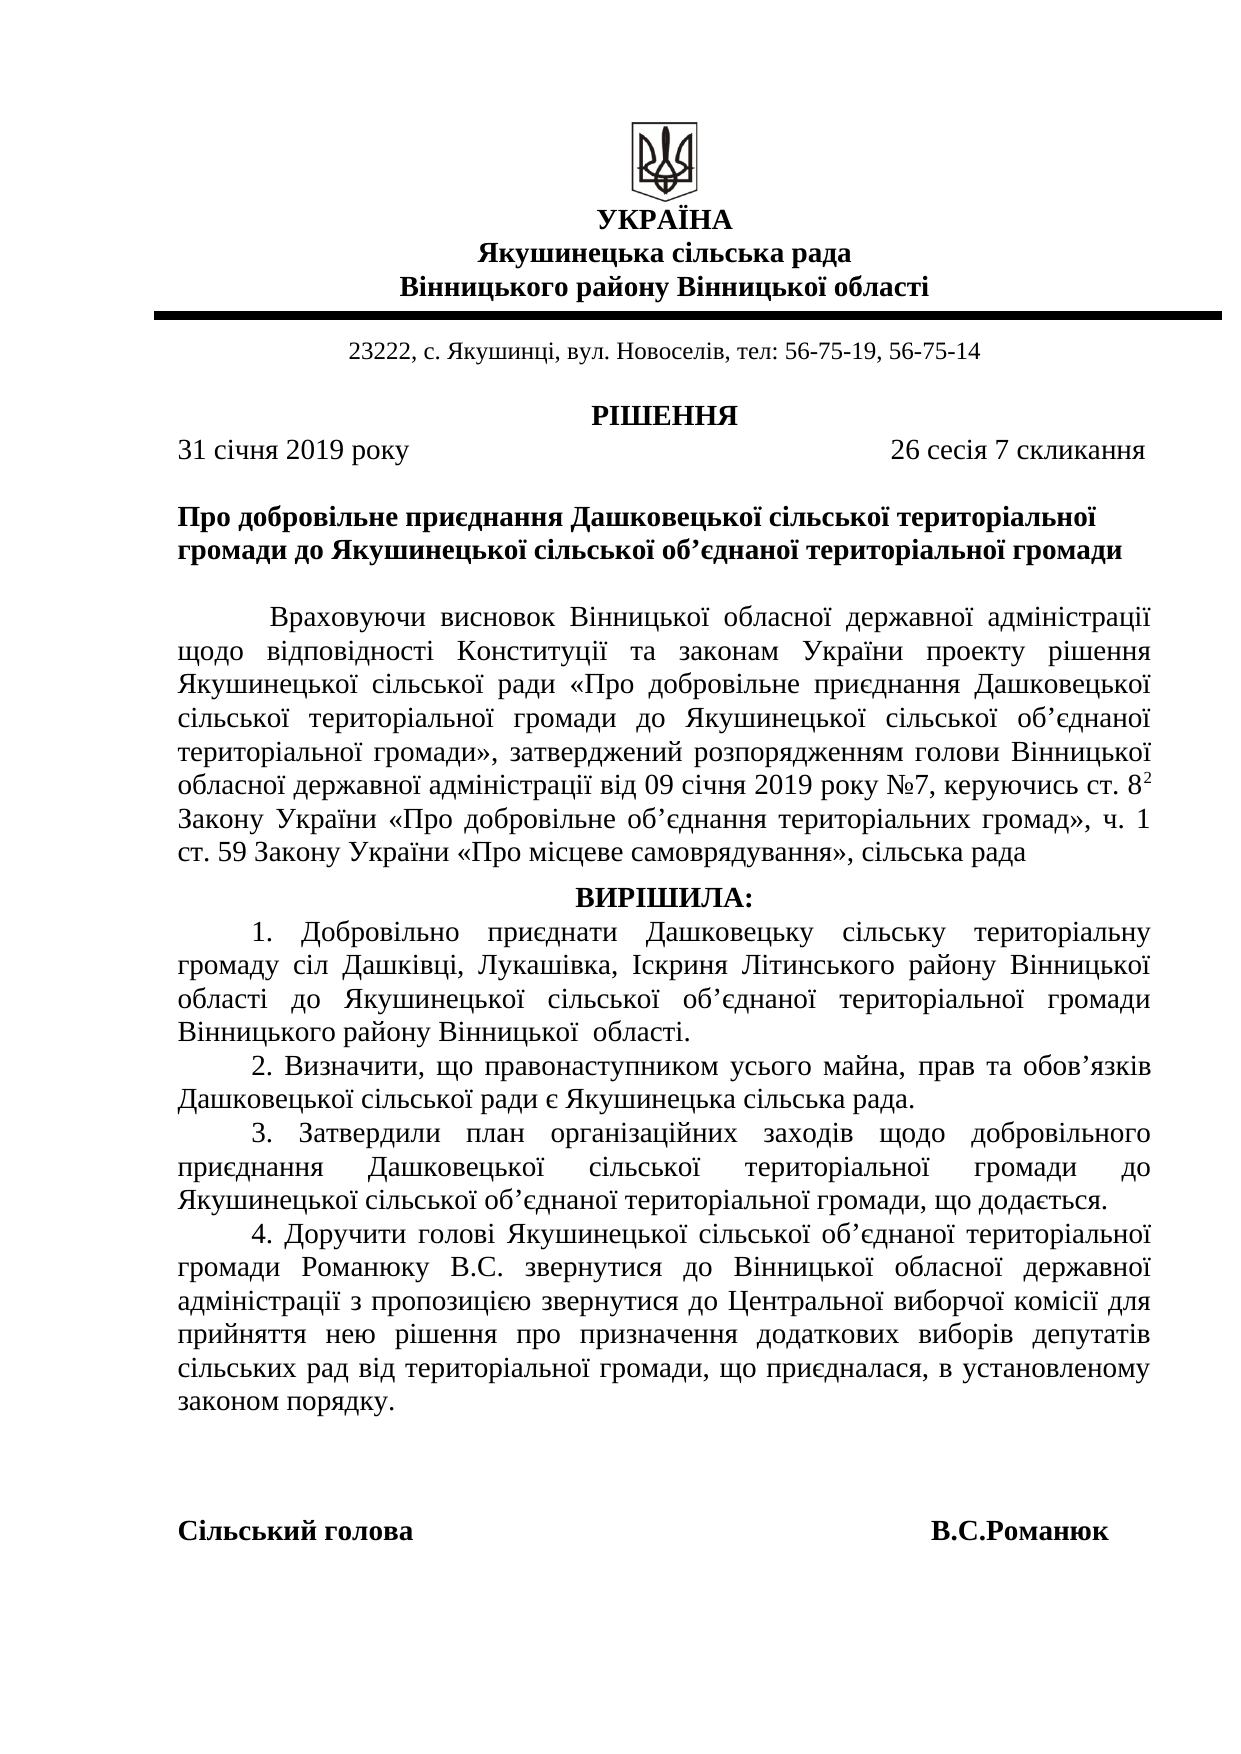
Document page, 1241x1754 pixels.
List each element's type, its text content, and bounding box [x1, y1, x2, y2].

text Вінницького району Вінницької області [177, 269, 1152, 302]
text РІШЕННЯ [177, 398, 1152, 432]
picture [631, 122, 698, 202]
text Про добровільне приєднання Дашковецької сільської територіальної громади до Якушинецької сільської об’єднаної територіальної громади [177, 499, 1152, 599]
text Україна [177, 202, 1152, 235]
text 4. Доручити голові Якушинецької сільської об’єднаної територіальної громади Романюку В.С. звернутися до Вінницької обласної державної адміністрації з пропозицією звернутися до Центральної виборчої комісії для прийняття нею рішення про призначення додаткових виборів депутатів сільських рад від територіальної громади, що приєдналася, в установленому законом порядку. [177, 1216, 1152, 1417]
text 23222, с. Якушинці, вул. Новоселів, тел: 56-75-19, 56-75-14 [177, 336, 1152, 365]
text Сільський голова В.С.Романюк [177, 1513, 1152, 1546]
text 2. Визначити, що правонаступником усього майна, прав та обов’язків Дашковецької сільської ради є Якушинецька сільська рада. [177, 1048, 1152, 1115]
text 1. Добровільно приєднати Дашковецьку сільську територіальну громаду сіл Дашківці, Лукашівка, Іскриня Літинського району Вінницької області до Якушинецької сільської об’єднаної територіальної громади Вінницького району Вінницької області. [177, 914, 1152, 1048]
text Якушинецька сільська рада [177, 235, 1152, 269]
text ВИРІШИЛА: [177, 880, 1152, 914]
text 31 січня 2019 року 26 сесія 7 скликання [177, 432, 1152, 465]
text Враховуючи висновок Вінницької обласної державної адміністрації щодо відповідності Конституції та законам України проекту рішення Якушинецької сільської ради «Про добровільне приєднання Дашковецької сільської територіальної громади до Якушинецької сільської об’єднаної територіальної громади», затверджений розпорядженням голови Вінницької обласної державної адміністрації від 09 січня 2019 року №7, керуючись ст. 82 Закону України «Про добровільне об’єднання територіальних громад», ч. 1 ст. 59 Закону України «Про місцеве самоврядування», сільська рада [177, 599, 1152, 868]
text 3. Затвердили план організаційних заходів щодо добровільного приєднання Дашковецької сільської територіальної громади до Якушинецької сільської об’єднаної територіальної громади, що додається. [177, 1115, 1152, 1216]
